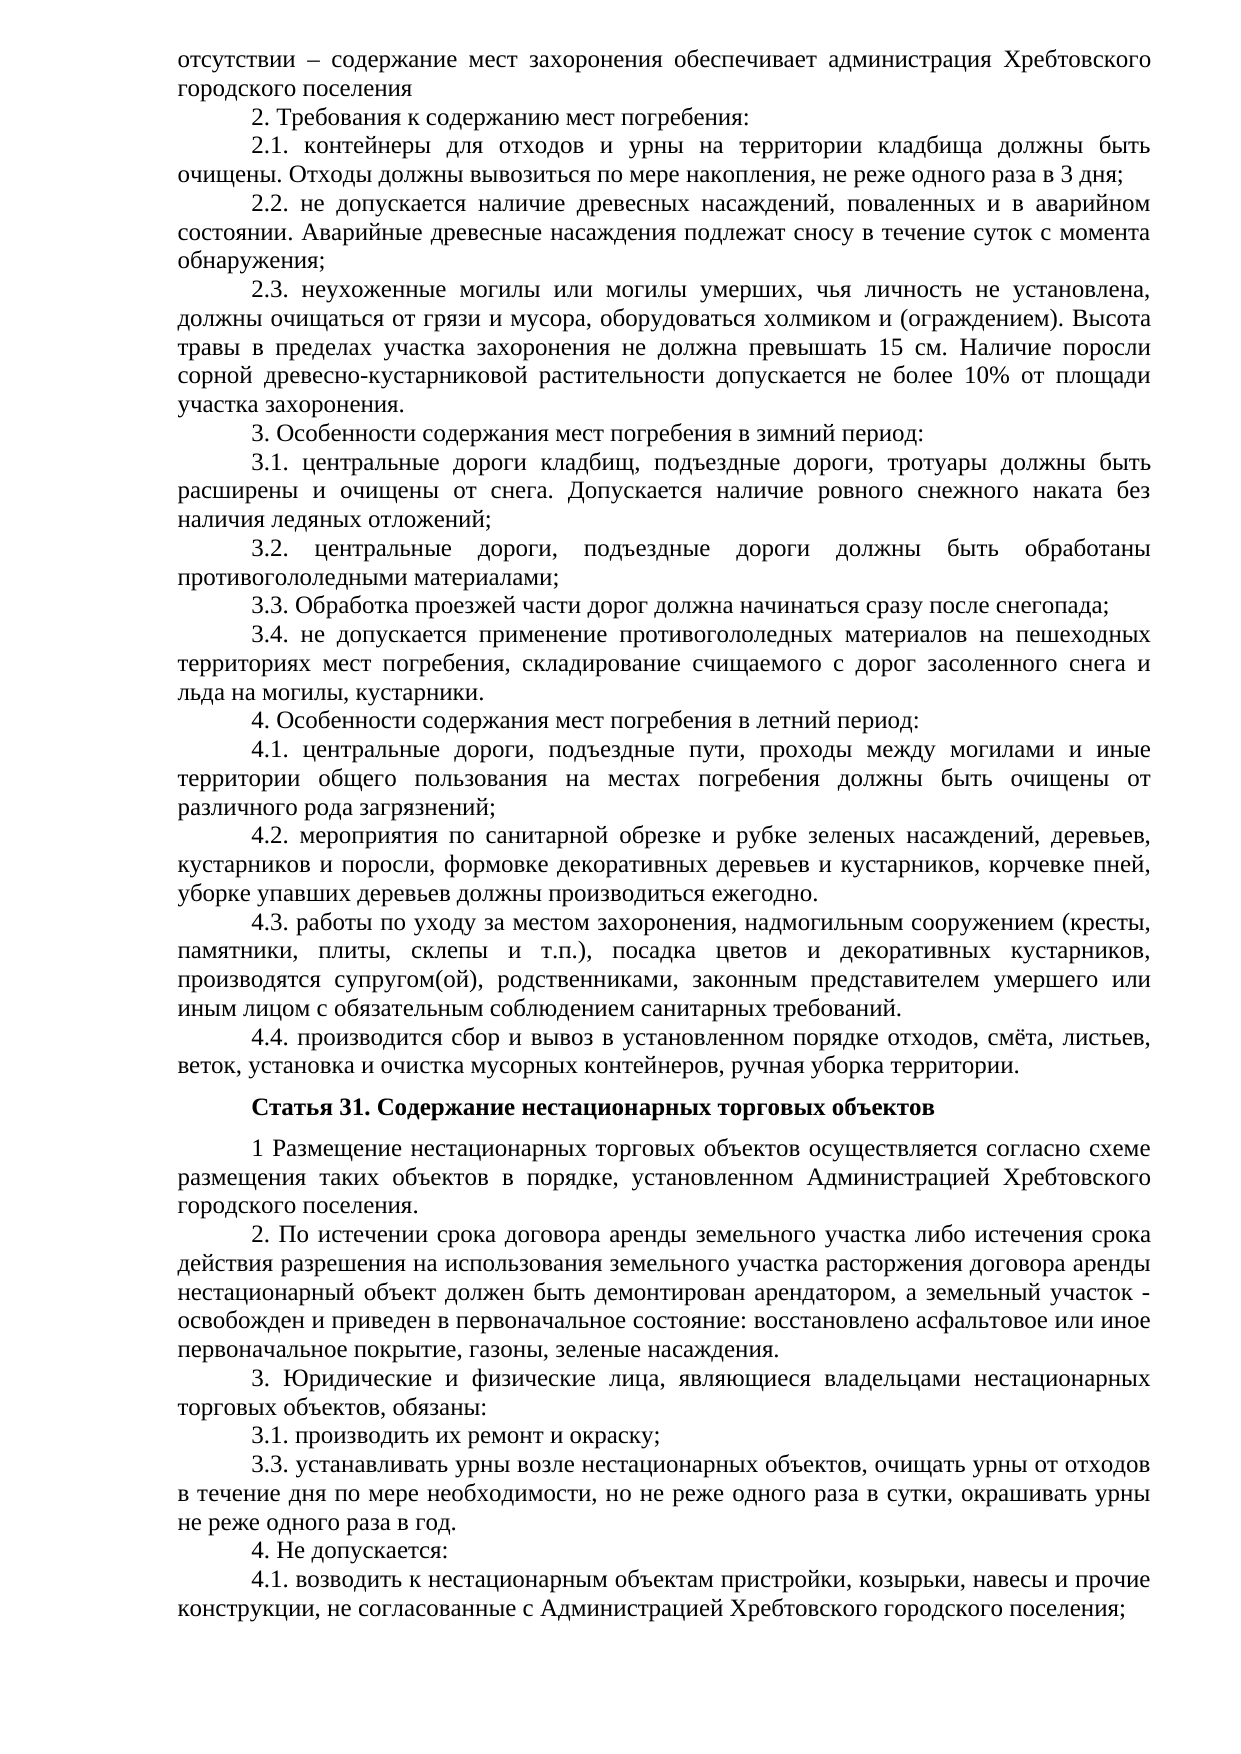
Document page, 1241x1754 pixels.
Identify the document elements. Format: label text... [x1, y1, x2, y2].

text 2.3. неухоженные могилы или могилы умерших, чья личность не установлена, должны очищаться от грязи и мусора, оборудоваться холмиком и (ограждением). Высота травы в пределах участка захоронения не должна превышать 15 см. Наличие поросли сорной древесно-кустарниковой растительности допускается не более 10% от площади участка захоронения. [177, 274, 1152, 418]
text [177, 44, 1152, 102]
text 3.4. не допускается применение противогололедных материалов на пешеходных территориях мест погребения, складирование счищаемого с дорог засоленного снега и льда на могилы, кустарники. [177, 619, 1152, 706]
text 2.1. контейнеры для отходов и урны на территории кладбища должны быть очищены. Отходы должны вывозиться по мере накопления, не реже одного раза в 3 дня; [177, 131, 1152, 188]
text 3. Юридические и физические лица, являющиеся владельцами нестационарных торговых объектов, обязаны: [177, 1363, 1152, 1421]
text 3.3. Обработка проезжей части дорог должна начинаться сразу после снегопада; [177, 591, 1152, 619]
text 1 Размещение нестационарных торговых объектов осуществляется согласно схеме размещения таких объектов в порядке, установленном Администрацией Хребтовского городского поселения. [177, 1133, 1152, 1219]
text 3.1. производить их ремонт и окраску; [177, 1421, 1152, 1449]
text 3.1. центральные дороги кладбищ, подъездные дороги, тротуары должны быть расширены и очищены от снега. Допускается наличие ровного снежного наката без наличия ледяных отложений; [177, 447, 1152, 533]
text 3. Особенности содержания мест погребения в зимний период: [177, 418, 1152, 447]
text 2. По истечении срока договора аренды земельного участка либо истечения срока действия разрешения на использования земельного участка расторжения договора аренды нестационарный объект должен быть демонтирован арендатором, а земельный участок - освобожден и приведен в первоначальное состояние: восстановлено асфальтовое или иное первоначальное покрытие, газоны, зеленые насаждения. [177, 1219, 1152, 1363]
text 4.3. работы по уходу за местом захоронения, надмогильным сооружением (кресты, памятники, плиты, склепы и т.п.), посадка цветов и декоративных кустарников, производятся супругом(ой), родственниками, законным представителем умершего или иным лицом с обязательным соблюдением санитарных требований. [177, 907, 1152, 1022]
text 4. Особенности содержания мест погребения в летний период: [177, 706, 1152, 734]
text 4.2. мероприятия по санитарной обрезке и рубке зеленых насаждений, деревьев, кустарников и поросли, формовке декоративных деревьев и кустарников, корчевке пней, уборке упавших деревьев должны производиться ежегодно. [177, 821, 1152, 907]
text 4.4. производится сбор и вывоз в установленном порядке отходов, смёта, листьев, веток, установка и очистка мусорных контейнеров, ручная уборка территории. [177, 1022, 1152, 1079]
text 2.2. не допускается наличие древесных насаждений, поваленных и в аварийном состоянии. Аварийные древесные насаждения подлежат сносу в течение суток с момента обнаружения; [177, 188, 1152, 274]
text 4.1. возводить к нестационарным объектам пристройки, козырьки, навесы и прочие конструкции, не согласованные с Администрацией Хребтовского городского поселения; [177, 1564, 1152, 1622]
text Статья 31. Содержание нестационарных торговых объектов [177, 1092, 1152, 1121]
text 2. Требования к содержанию мест погребения: [177, 102, 1152, 131]
text 3.2. центральные дороги, подъездные дороги должны быть обработаны противогололедными материалами; [177, 533, 1152, 591]
text 3.3. устанавливать урны возле нестационарных объектов, очищать урны от отходов в течение дня по мере необходимости, но не реже одного раза в сутки, окрашивать урны не реже одного раза в год. [177, 1449, 1152, 1536]
text 4. Не допускается: [177, 1536, 1152, 1564]
text 4.1. центральные дороги, подъездные пути, проходы между могилами и иные территории общего пользования на местах погребения должны быть очищены от различного рода загрязнений; [177, 734, 1152, 821]
